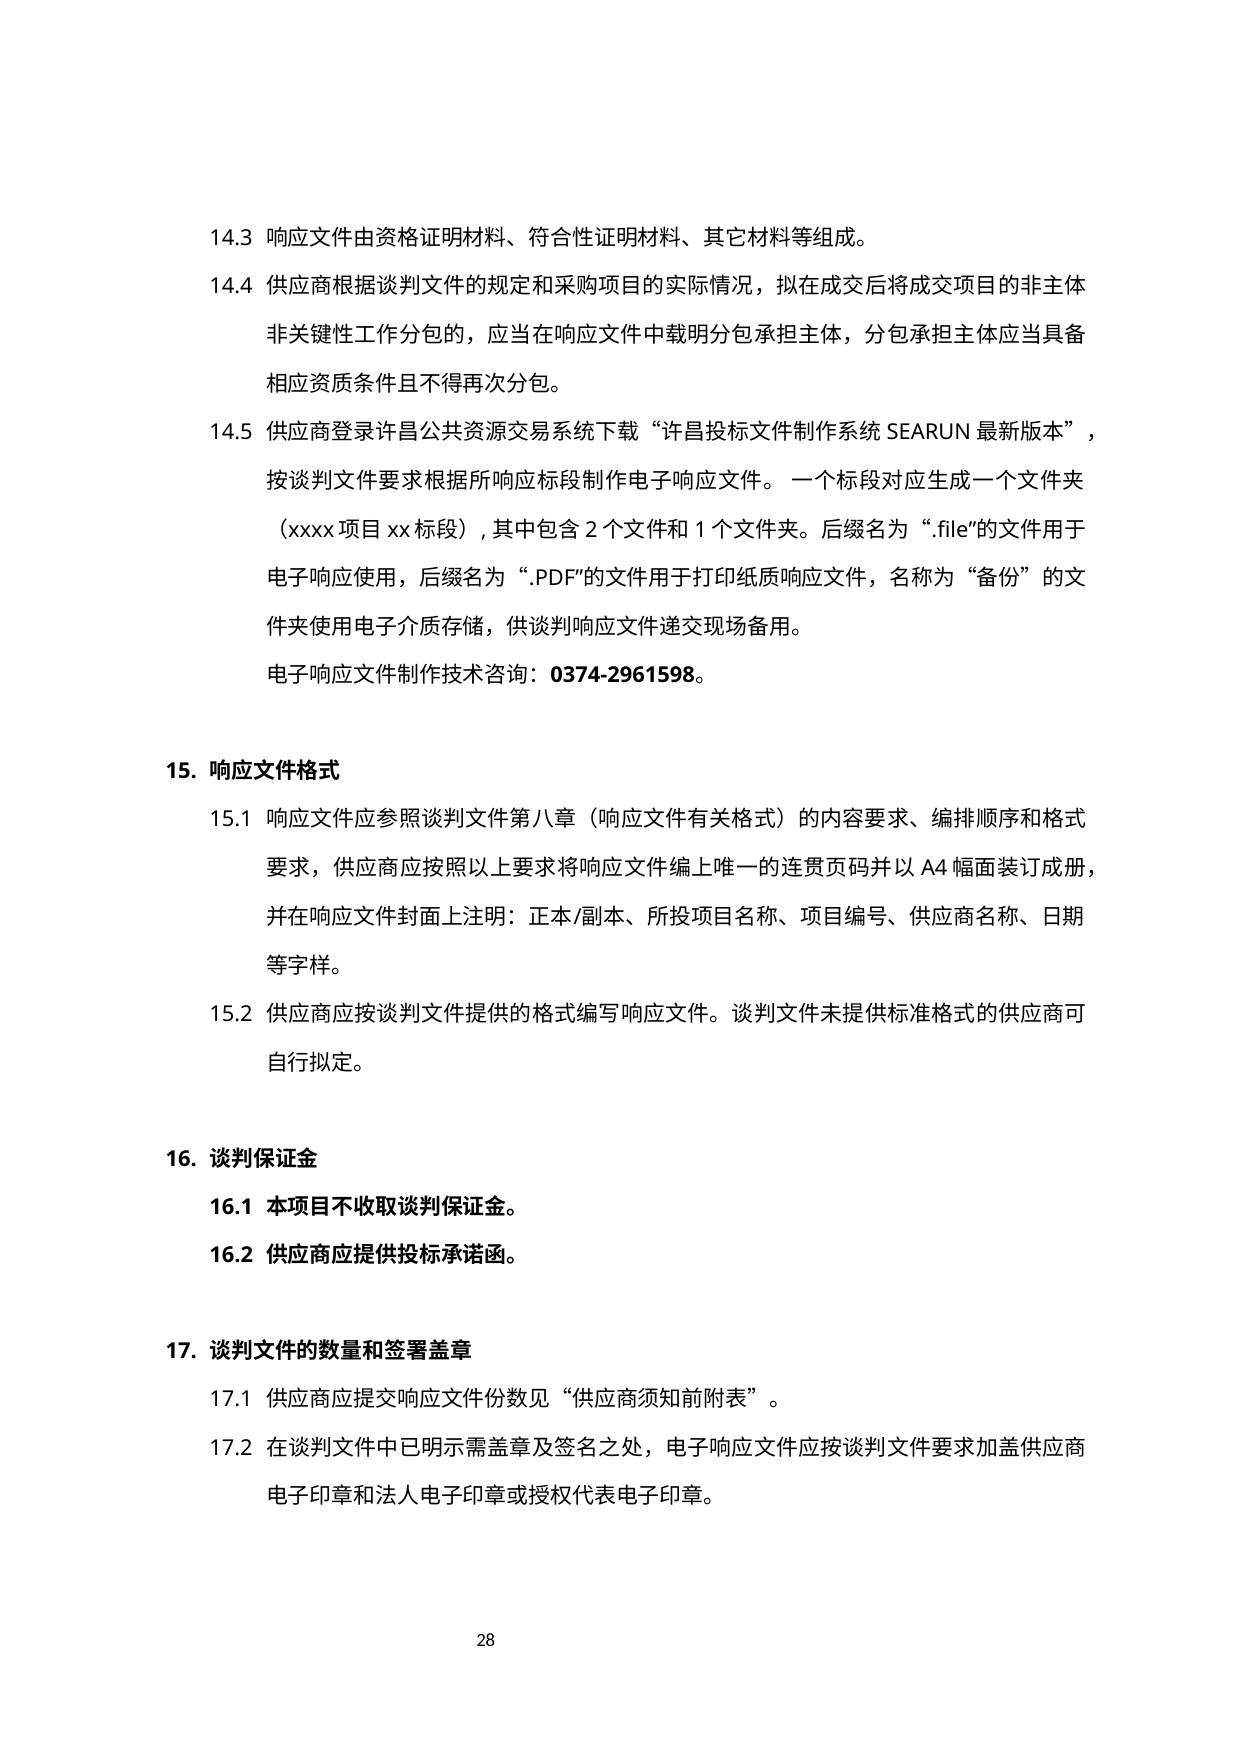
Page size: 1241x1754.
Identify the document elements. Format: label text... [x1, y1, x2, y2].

list 本项目不收取谈判保证金。 [209, 1188, 1087, 1221]
list 响应文件应参照谈判文件第八章（响应文件有关格式）的内容要求、编排顺序和格式要求，供应商应按照以上要求将响应文件编上唯一的连贯页码并以A4幅面装订成册，并在响应文件封面上注明：正本/副本、所投项目名称、项目编号、供应商名称、日期等字样。 [209, 801, 1087, 980]
list 供应商应按谈判文件提供的格式编写响应文件。谈判文件未提供标准格式的供应商可自行拟定。 [209, 996, 1087, 1077]
list 在谈判文件中已明示需盖章及签名之处，电子响应文件应按谈判文件要求加盖供应商电子印章和法人电子印章或授权代表电子印章。 [209, 1429, 1087, 1511]
list 响应文件由资格证明材料、符合性证明材料、其它材料等组成。 [209, 219, 1087, 252]
list 响应文件格式 [165, 753, 1087, 785]
list 供应商根据谈判文件的规定和采购项目的实际情况，拟在成交后将成交项目的非主体、非关键性工作分包的，应当在响应文件中载明分包承担主体，分包承担主体应当具备相应资质条件且不得再次分包。 [209, 268, 1087, 398]
text 电子响应文件制作技术咨询：0374-2961598。 [266, 657, 1087, 689]
list 谈判文件的数量和签署盖章 [165, 1333, 1087, 1365]
list 供应商应提供投标承诺函。 [209, 1237, 1087, 1269]
list 供应商应提交响应文件份数见“供应商须知前附表”。 [209, 1381, 1087, 1413]
list 谈判保证金 [165, 1140, 1087, 1173]
list 供应商登录许昌公共资源交易系统下载“许昌投标文件制作系统SEARUN 最新版本”，按谈判文件要求根据所响应标段制作电子响应文件。 一个标段对应生成一个文件夹（xxxx项目xx标段）, 其中包含2个文件和1个文件夹。后缀名为“.file”的文件用于电子响应使用，后缀名为“.PDF”的文件用于打印纸质响应文件，名称为“备份”的文件夹使用电子介质存储，供谈判响应文件递交现场备用。 [209, 414, 1087, 641]
